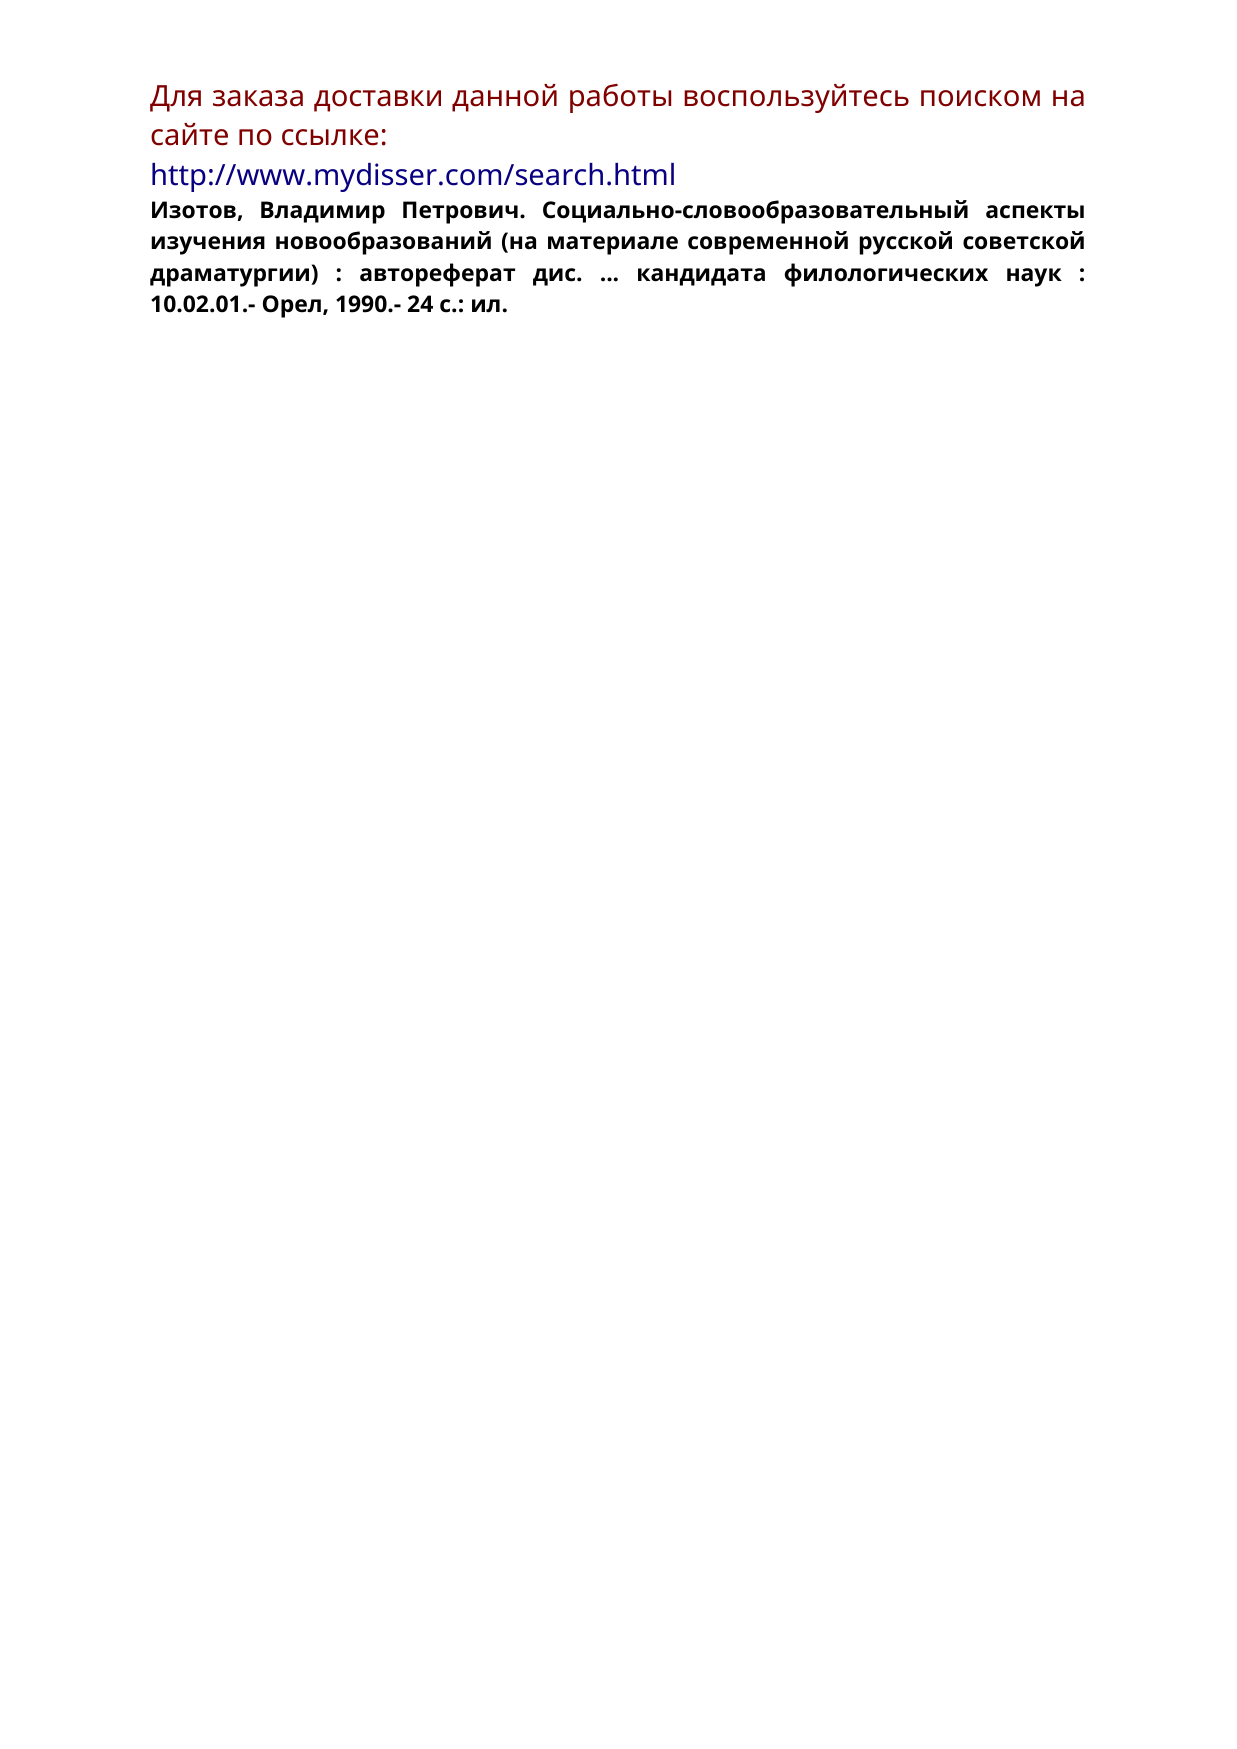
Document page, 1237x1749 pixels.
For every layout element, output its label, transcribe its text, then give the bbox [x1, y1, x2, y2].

text Изотов, Владимир Петрович. Социально-словообразовательный аспекты изучения новообразований (на материале современной русской советской драматургии) : автореферат дис. ... кандидата филологических наук : 10.02.01.- Орел, 1990.- 24 с.: ил. [150, 194, 1086, 319]
